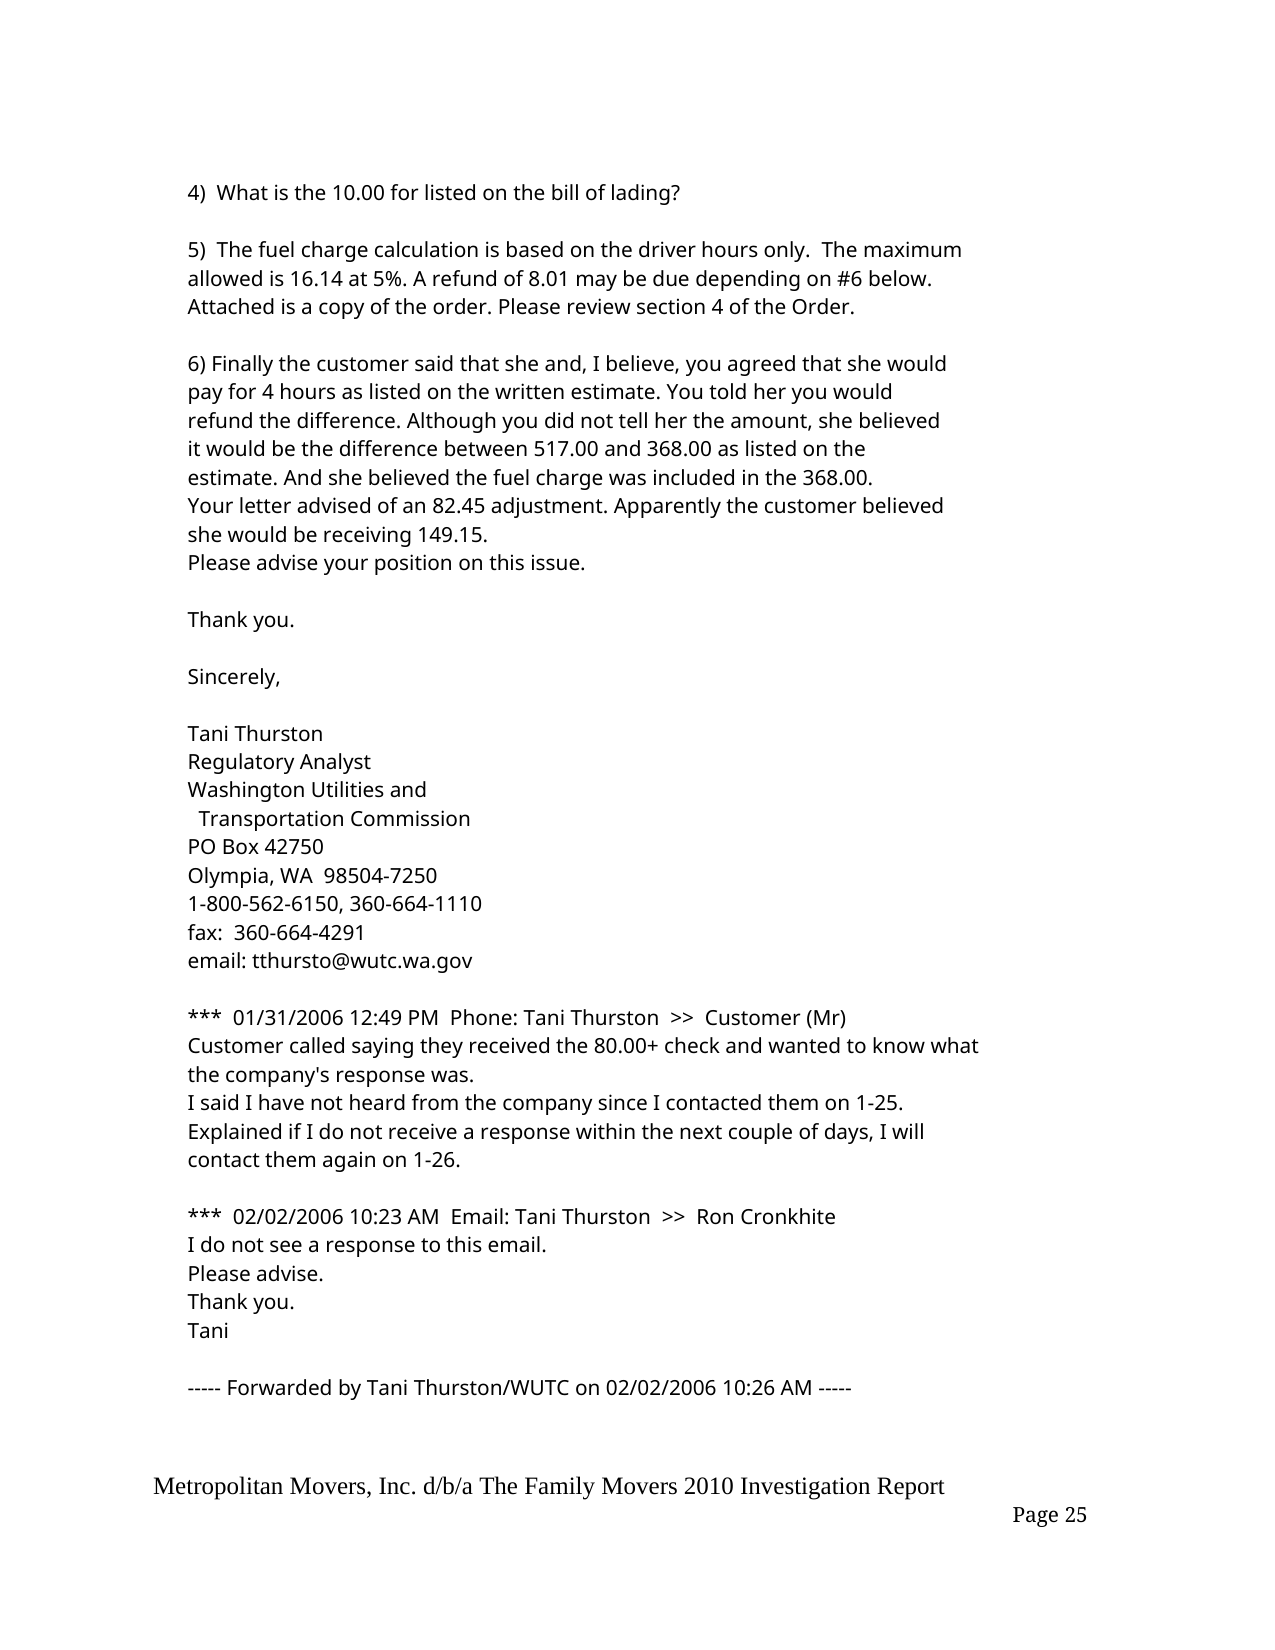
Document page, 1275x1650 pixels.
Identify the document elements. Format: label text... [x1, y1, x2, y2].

text I do not see a response to this email. [187, 1231, 1087, 1259]
text 1-800-562-6150, 360-664-1110 [187, 889, 1087, 918]
text fax: 360-664-4291 [187, 918, 1087, 946]
text *** 01/31/2006 12:49 PM Phone: Tani Thurston >> Customer (Mr) [187, 1003, 1087, 1032]
text Washington Utilities and [187, 776, 1087, 804]
text Thank you. [187, 605, 1087, 633]
text Explained if I do not receive a response within the next couple of days, I will [187, 1117, 1087, 1145]
text Please advise. [187, 1259, 1087, 1287]
text Olympia, WA 98504-7250 [187, 861, 1087, 889]
text refund the difference. Although you did not tell her the amount, she believed [187, 406, 1087, 434]
text Tani Thurston [187, 719, 1087, 747]
text 5) The fuel charge calculation is based on the driver hours only. The maximum [187, 235, 1087, 264]
text Regulatory Analyst [187, 747, 1087, 776]
text estimate. And she believed the fuel charge was included in the 368.00. [187, 463, 1087, 491]
text Your letter advised of an 82.45 adjustment. Apparently the customer believed [187, 491, 1087, 520]
text allowed is 16.14 at 5%. A refund of 8.01 may be due depending on #6 below. [187, 264, 1087, 292]
text 6) Finally the customer said that she and, I believe, you agreed that she would [187, 349, 1087, 377]
text Transportation Commission [187, 804, 1087, 832]
text PO Box 42750 [187, 832, 1087, 861]
text 4) What is the 10.00 for listed on the bill of lading? [187, 178, 1087, 207]
text the company's response was. [187, 1060, 1087, 1088]
text she would be receiving 149.15. [187, 520, 1087, 548]
text it would be the difference between 517.00 and 368.00 as listed on the [187, 434, 1087, 463]
text ----- Forwarded by Tani Thurston/WUTC on 02/02/2006 10:26 AM ----- [187, 1373, 1087, 1401]
text I said I have not heard from the company since I contacted them on 1-25. [187, 1088, 1087, 1117]
text Thank you. [187, 1287, 1087, 1316]
text Sincerely, [187, 662, 1087, 690]
text Attached is a copy of the order. Please review section 4 of the Order. [187, 292, 1087, 321]
text *** 02/02/2006 10:23 AM Email: Tani Thurston >> Ron Cronkhite [187, 1202, 1087, 1231]
text Tani [187, 1316, 1087, 1344]
text email: tthursto@wutc.wa.gov [187, 946, 1087, 975]
text Customer called saying they received the 80.00+ check and wanted to know what [187, 1032, 1087, 1060]
text Please advise your position on this issue. [187, 548, 1087, 577]
text contact them again on 1-26. [187, 1145, 1087, 1174]
text pay for 4 hours as listed on the written estimate. You told her you would [187, 377, 1087, 406]
